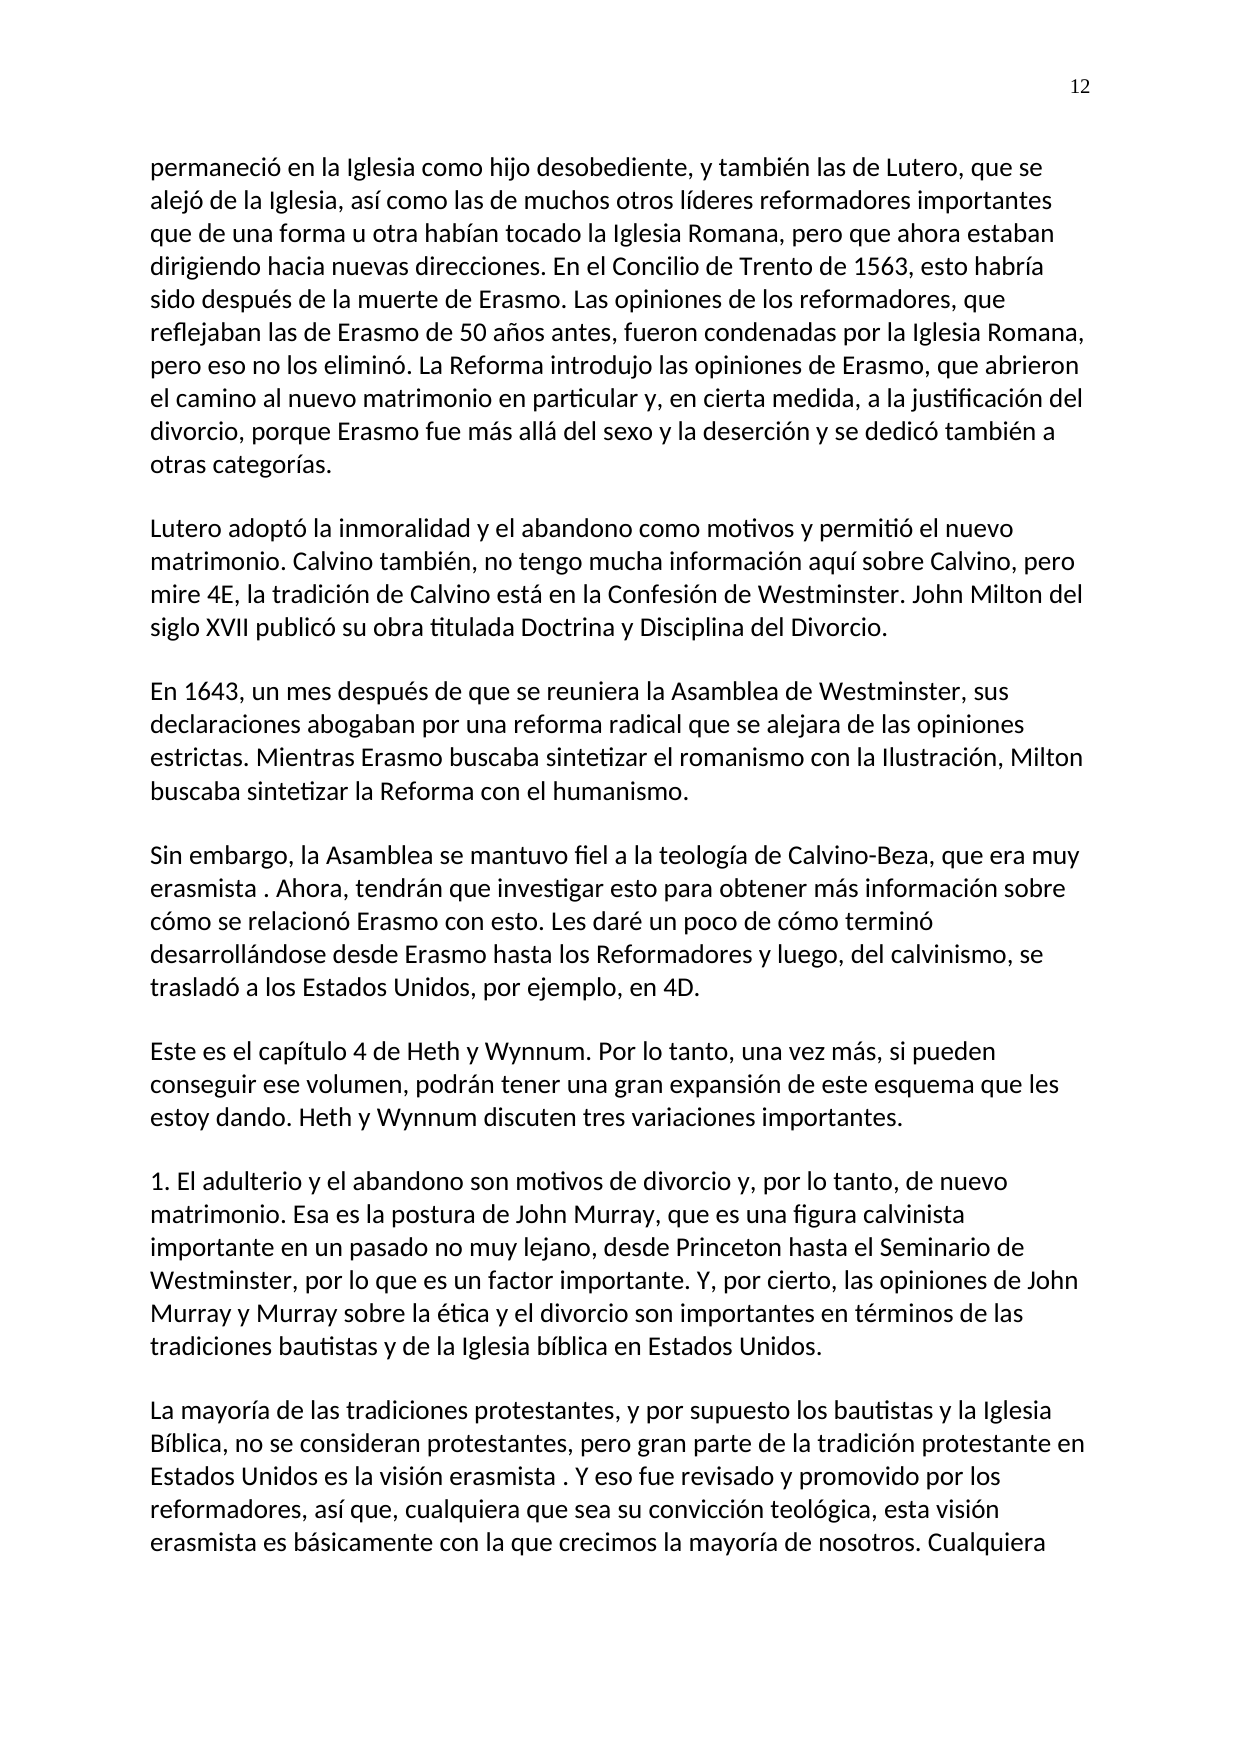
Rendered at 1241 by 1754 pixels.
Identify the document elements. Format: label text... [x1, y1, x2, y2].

text Este es el capítulo 4 de Heth y Wynnum. Por lo tanto, una vez más, si pueden conseguir ese volumen, podrán tener una gran expansión de este esquema que les estoy dando. Heth y Wynnum discuten tres variaciones importantes. [150, 1034, 1090, 1133]
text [150, 1393, 1090, 1559]
text Lutero adoptó la inmoralidad y el abandono como motivos y permitió el nuevo matrimonio. Calvino también, no tengo mucha información aquí sobre Calvino, pero mire 4E, la tradición de Calvino está en la Confesión de Westminster. John Milton del siglo XVII publicó su obra titulada Doctrina y Disciplina del Divorcio. [150, 511, 1090, 643]
text En 1643, un mes después de que se reuniera la Asamblea de Westminster, sus declaraciones abogaban por una reforma radical que se alejara de las opiniones estrictas. Mientras Erasmo buscaba sintetizar el romanismo con la Ilustración, Milton buscaba sintetizar la Reforma con el humanismo. [150, 674, 1090, 807]
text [150, 150, 1090, 480]
text 1. El adulterio y el abandono son motivos de divorcio y, por lo tanto, de nuevo matrimonio. Esa es la postura de John Murray, que es una figura calvinista importante en un pasado no muy lejano, desde Princeton hasta el Seminario de Westminster, por lo que es un factor importante. Y, por cierto, las opiniones de John Murray y Murray sobre la ética y el divorcio son importantes en términos de las tradiciones bautistas y de la Iglesia bíblica en Estados Unidos. [150, 1164, 1090, 1362]
text Sin embargo, la Asamblea se mantuvo fiel a la teología de Calvino-Beza, que era muy erasmista . Ahora, tendrán que investigar esto para obtener más información sobre cómo se relacionó Erasmo con esto. Les daré un poco de cómo terminó desarrollándose desde Erasmo hasta los Reformadores y luego, del calvinismo, se trasladó a los Estados Unidos, por ejemplo, en 4D. [150, 838, 1090, 1003]
